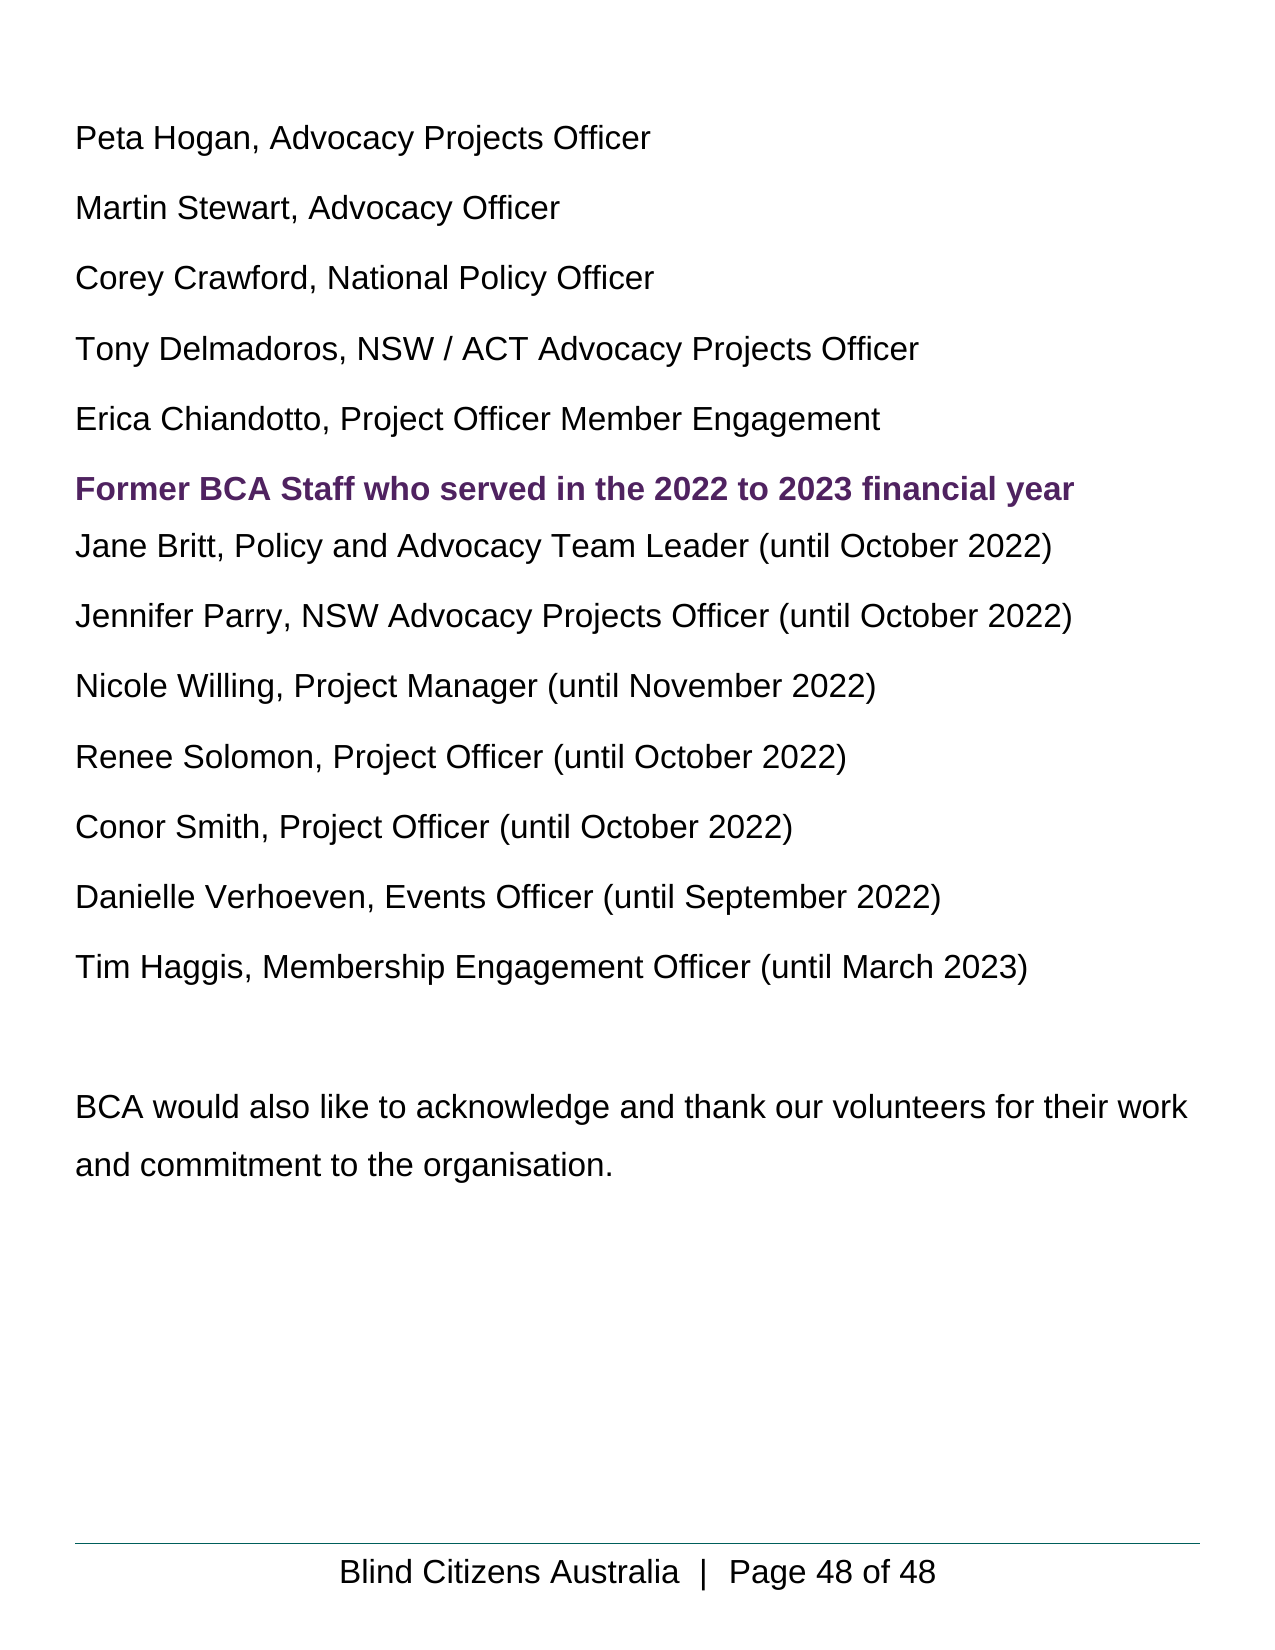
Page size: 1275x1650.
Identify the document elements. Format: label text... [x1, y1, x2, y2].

text BCA would also like to acknowledge and thank our volunteers for their work and commitment to the organisation. [75, 1087, 1200, 1183]
list Jennifer Parry, NSW Advocacy Projects Officer (until October 2022) [75, 596, 1200, 635]
list Tony Delmadoros, NSW / ACT Advocacy Projects Officer [75, 328, 1200, 367]
list Erica Chiandotto, Project Officer Member Engagement [75, 399, 1200, 437]
list Jane Britt, Policy and Advocacy Team Leader (until October 2022) [75, 526, 1200, 565]
list Peta Hogan, Advocacy Projects Officer [75, 118, 1200, 157]
list Corey Crawford, National Policy Officer [75, 258, 1200, 297]
text Former BCA Staff who served in the 2022 to 2023 financial year [75, 469, 1200, 507]
list Conor Smith, Project Officer (until October 2022) [75, 807, 1200, 845]
list Martin Stewart, Advocacy Officer [75, 188, 1200, 227]
list Danielle Verhoeven, Events Officer (until September 2022) [75, 877, 1200, 915]
list Tim Haggis, Membership Engagement Officer (until March 2023) [75, 947, 1200, 985]
list Renee Solomon, Project Officer (until October 2022) [75, 737, 1200, 775]
list Nicole Willing, Project Manager (until November 2022) [75, 667, 1200, 705]
